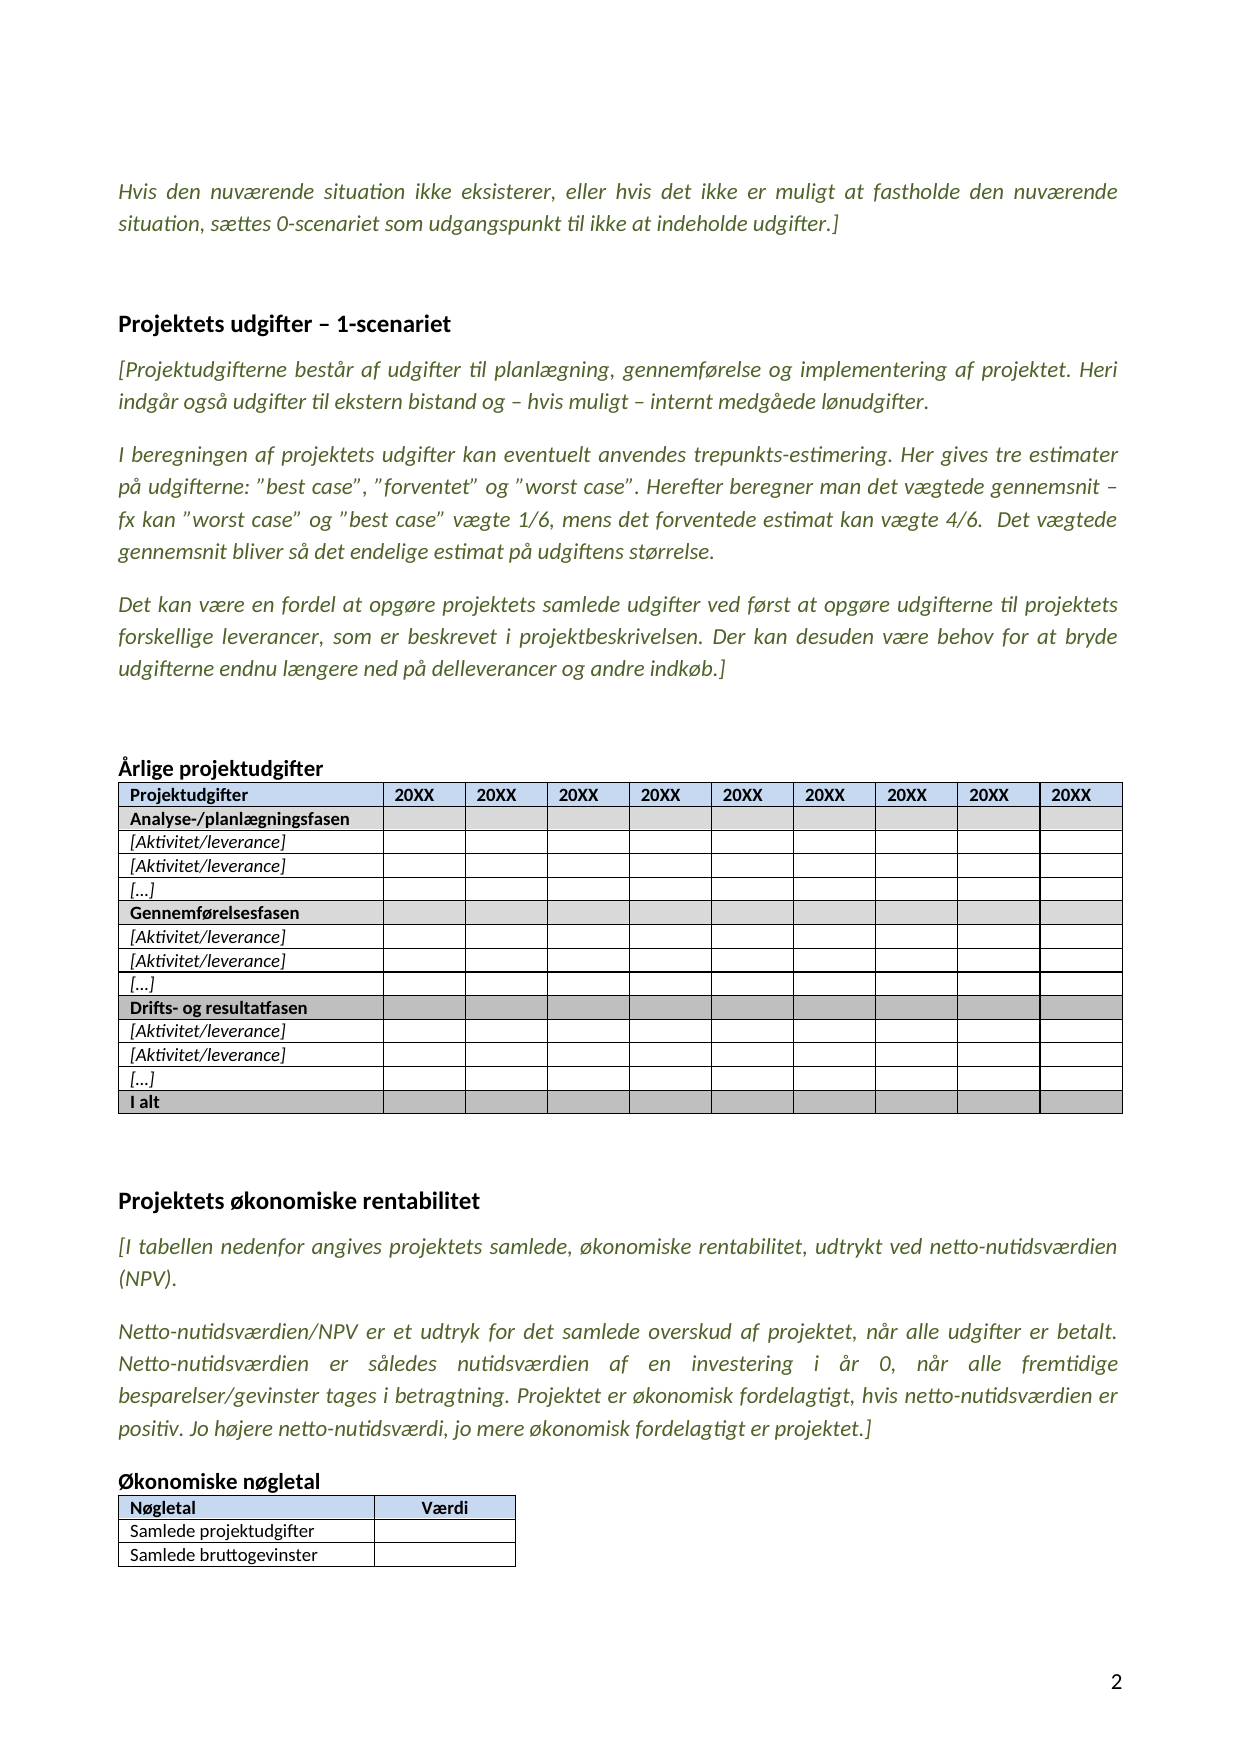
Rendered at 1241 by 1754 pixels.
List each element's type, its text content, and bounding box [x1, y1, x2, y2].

table_cell [794, 949, 875, 971]
table_header 20XX [1041, 783, 1122, 806]
table_cell [384, 1020, 465, 1042]
table_cell [630, 973, 711, 995]
table_cell [712, 1020, 793, 1042]
table_cell [1041, 1043, 1122, 1066]
table_cell [958, 831, 1039, 853]
table_header Værdi [375, 1496, 515, 1518]
table_cell [630, 1091, 711, 1113]
table_cell [958, 925, 1039, 948]
table_cell [794, 901, 875, 924]
table_cell [548, 949, 629, 971]
table_cell [Aktivitet/leverance] [119, 1020, 383, 1042]
table_cell [794, 1067, 875, 1089]
table_cell [384, 996, 465, 1019]
table_cell [384, 901, 465, 924]
table_cell [548, 807, 629, 829]
table_cell [876, 925, 957, 948]
table_cell [1041, 901, 1122, 924]
table_cell [1041, 1020, 1122, 1042]
table_cell [958, 996, 1039, 1019]
table_cell [466, 807, 547, 829]
table_cell [548, 973, 629, 995]
text Årlige projektudgifter [118, 754, 1122, 782]
table_cell [712, 1091, 793, 1113]
table_cell [1041, 925, 1122, 948]
table_header 20XX [712, 783, 793, 806]
table_cell I alt [119, 1091, 383, 1113]
table_cell [712, 996, 793, 1019]
table_cell [630, 1020, 711, 1042]
table_header 20XX [548, 783, 629, 806]
table_cell [466, 996, 547, 1019]
table_cell [1041, 973, 1122, 995]
table_cell [876, 1091, 957, 1113]
table_cell [794, 1020, 875, 1042]
table_cell [375, 1543, 515, 1566]
table_cell [630, 925, 711, 948]
table_cell [466, 1067, 547, 1089]
table_cell [Aktivitet/leverance] [119, 949, 383, 971]
table_cell Drifts- og resultatfasen [119, 996, 383, 1019]
table_cell [630, 996, 711, 1019]
table_cell [712, 901, 793, 924]
table_cell [794, 1043, 875, 1066]
table_cell [876, 878, 957, 900]
table_cell [876, 996, 957, 1019]
text Det kan være en fordel at opgøre projektets samlede udgifter ved først at opgøre udgifterne til projektets forskellige leverancer, som er beskrevet i projektbeskrivelsen. Der kan desuden være behov for at bryde udgifterne endnu længere ned på delleverancer og andre indkøb.] [118, 590, 1122, 682]
table_cell [384, 1067, 465, 1089]
table_cell [1041, 996, 1122, 1019]
table_cell [384, 973, 465, 995]
table_cell [794, 973, 875, 995]
table_cell [712, 1043, 793, 1066]
table_cell Gennemførelsesfasen [119, 901, 383, 924]
table_cell [794, 996, 875, 1019]
table_header 20XX [384, 783, 465, 806]
table_cell [Aktivitet/leverance] [119, 831, 383, 853]
table_cell [630, 1067, 711, 1089]
table_cell [466, 1091, 547, 1113]
table_cell [958, 807, 1039, 829]
table_cell [712, 1067, 793, 1089]
table_cell [876, 949, 957, 971]
text Projektets udgifter – 1-scenariet [118, 309, 1122, 338]
table_cell [548, 1091, 629, 1113]
table_cell [548, 831, 629, 853]
table_cell [384, 1043, 465, 1066]
table_cell [384, 949, 465, 971]
table_header 20XX [876, 783, 957, 806]
table_header 20XX [466, 783, 547, 806]
table_cell [466, 973, 547, 995]
table_cell [466, 1020, 547, 1042]
table_cell [1041, 1067, 1122, 1089]
table_cell [1041, 878, 1122, 900]
table_cell Samlede bruttogevinster [119, 1543, 374, 1566]
text I beregningen af projektets udgifter kan eventuelt anvendes trepunkts-estimering. Her gives tre estimater på udgifterne: ”best case”, ”forventet” og ”worst case”. Herefter beregner man det vægtede gennemsnit – fx kan ”worst case” og ”best case” vægte 1/6, mens det forventede estimat kan vægte 4/6. Det vægtede gennemsnit bliver så det endelige estimat på udgiftens størrelse. [118, 440, 1122, 565]
table_cell [876, 973, 957, 995]
table_cell [548, 925, 629, 948]
table_cell [630, 807, 711, 829]
table_cell [958, 1067, 1039, 1089]
text Netto-nutidsværdien/NPV er et udtryk for det samlede overskud af projektet, når alle udgifter er betalt. Netto-nutidsværdien er således nutidsværdien af en investering i år 0, når alle fremtidige besparelser/gevinster tages i betragtning. Projektet er økonomisk fordelagtigt, hvis netto-nutidsværdien er positiv. Jo højere netto-nutidsværdi, jo mere økonomisk fordelagtigt er projektet.] [118, 1317, 1122, 1442]
table_cell […] [119, 1067, 383, 1089]
table_cell [384, 1091, 465, 1113]
table_cell [375, 1520, 515, 1542]
table_cell [548, 1043, 629, 1066]
table_cell [876, 901, 957, 924]
table_cell [794, 807, 875, 829]
table_cell [630, 1043, 711, 1066]
table_cell [1041, 831, 1122, 853]
table_cell [712, 831, 793, 853]
table_cell [1041, 807, 1122, 829]
table_cell [876, 1067, 957, 1089]
table_cell [630, 901, 711, 924]
text Projektets økonomiske rentabilitet [118, 1186, 1122, 1215]
table_cell [712, 878, 793, 900]
table_cell [1041, 854, 1122, 877]
table_cell [630, 831, 711, 853]
table_cell [712, 854, 793, 877]
table_cell [1041, 1091, 1122, 1113]
table_cell [958, 1020, 1039, 1042]
text [Projektudgifterne består af udgifter til planlægning, gennemførelse og implementering af projektet. Heri indgår også udgifter til ekstern bistand og – hvis muligt – internt medgåede lønudgifter. [118, 355, 1122, 415]
table_cell [384, 807, 465, 829]
table_cell […] [119, 973, 383, 995]
table_cell [466, 925, 547, 948]
table_cell [Aktivitet/leverance] [119, 925, 383, 948]
table_cell [958, 878, 1039, 900]
text [I tabellen nedenfor angives projektets samlede, økonomiske rentabilitet, udtrykt ved netto-nutidsværdien (NPV). [118, 1232, 1122, 1292]
table_cell [958, 973, 1039, 995]
table_cell Analyse-/planlægningsfasen [119, 807, 383, 829]
table_cell Samlede projektudgifter [119, 1520, 374, 1542]
table_cell [794, 925, 875, 948]
table_cell [Aktivitet/leverance] [119, 854, 383, 877]
table_cell [712, 949, 793, 971]
table_cell [876, 831, 957, 853]
table_cell [630, 854, 711, 877]
table_cell [466, 854, 547, 877]
table_cell […] [119, 878, 383, 900]
table_header 20XX [630, 783, 711, 806]
table_cell [794, 1091, 875, 1113]
table_cell [548, 854, 629, 877]
table_cell [712, 973, 793, 995]
table_cell [548, 878, 629, 900]
table_cell [548, 1067, 629, 1089]
table_cell [876, 1020, 957, 1042]
table_cell [712, 925, 793, 948]
table_cell [384, 925, 465, 948]
table_cell [1041, 949, 1122, 971]
table_cell [876, 807, 957, 829]
table_cell [630, 949, 711, 971]
table_cell [794, 854, 875, 877]
text Økonomiske nøgletal [118, 1467, 1122, 1495]
table_cell [384, 831, 465, 853]
table_cell [466, 949, 547, 971]
table_cell [630, 878, 711, 900]
table_cell [794, 878, 875, 900]
table_header Nøgletal [119, 1496, 374, 1518]
table_cell [958, 901, 1039, 924]
table_cell [958, 1043, 1039, 1066]
table_cell [876, 1043, 957, 1066]
table_cell [Aktivitet/leverance] [119, 1043, 383, 1066]
table_cell [384, 878, 465, 900]
table_cell [384, 854, 465, 877]
text Hvis den nuværende situation ikke eksisterer, eller hvis det ikke er muligt at fastholde den nuværende situation, sættes 0-scenariet som udgangspunkt til ikke at indeholde udgifter.] [118, 177, 1122, 237]
table_header 20XX [794, 783, 875, 806]
table_cell [548, 996, 629, 1019]
table_cell [548, 1020, 629, 1042]
table_cell [794, 831, 875, 853]
table_cell [466, 831, 547, 853]
table_cell [958, 854, 1039, 877]
table_cell [466, 901, 547, 924]
table_cell [958, 949, 1039, 971]
table_cell [466, 878, 547, 900]
table_cell [466, 1043, 547, 1066]
table_cell [876, 854, 957, 877]
table_header 20XX [958, 783, 1039, 806]
table_header Projektudgifter [119, 783, 383, 806]
table_cell [712, 807, 793, 829]
table_cell [548, 901, 629, 924]
table_cell [958, 1091, 1039, 1113]
